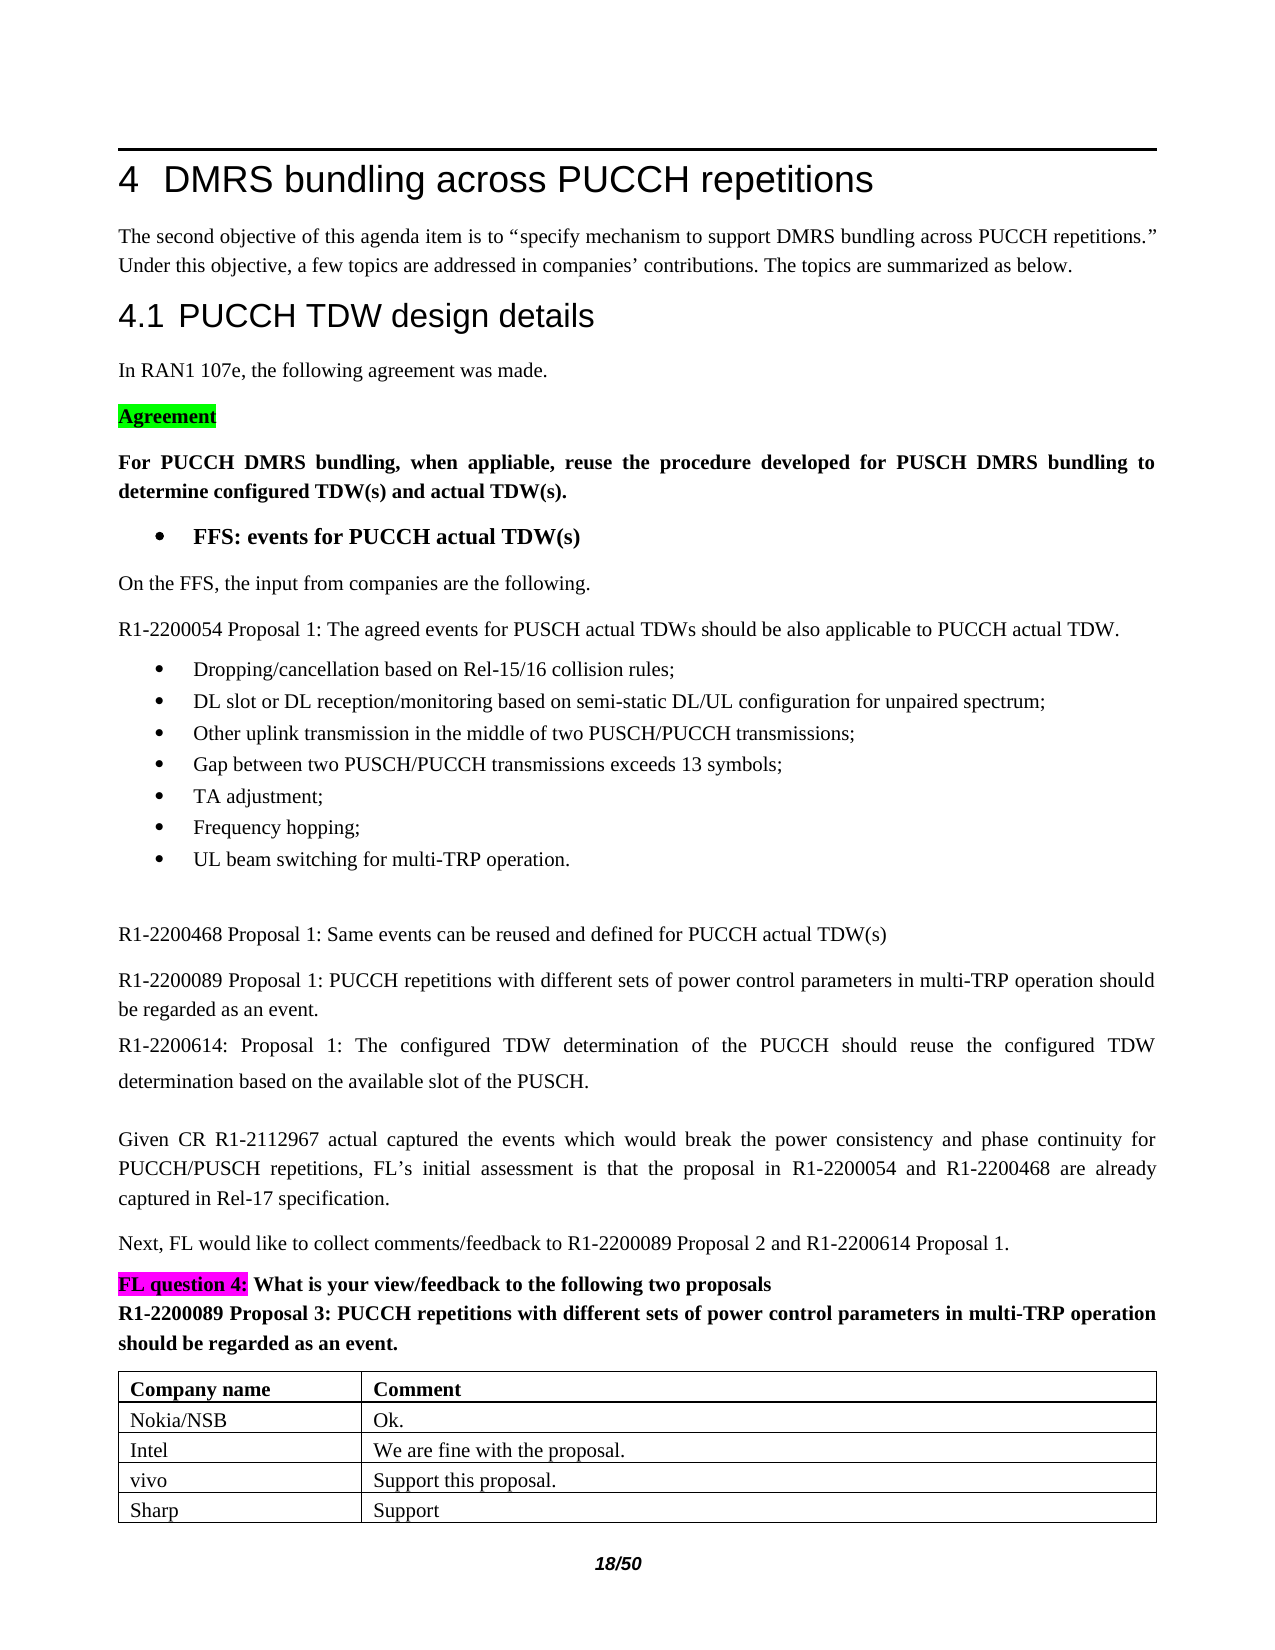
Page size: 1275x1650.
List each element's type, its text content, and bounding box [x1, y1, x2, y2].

table_header Company name [119, 1372, 361, 1401]
text R1-2200054 Proposal 1: The agreed events for PUSCH actual TDWs should be also applicable to PUCCH actual TDW. [118, 612, 1157, 641]
text The second objective of this agenda item is to “specify mechanism to support DMRS bundling across PUCCH repetitions.” Under this objective, a few topics are addressed in companies’ contributions. The topics are summarized as below. [118, 219, 1157, 277]
table_cell Sharp [119, 1493, 361, 1522]
list FFS: events for PUCCH actual TDW(s) [156, 520, 1157, 549]
text R1-2200614: Proposal 1: The configured TDW determination of the PUCCH should reuse the configured TDW determination based on the available slot of the PUSCH. [118, 1033, 1157, 1093]
table_cell vivo [119, 1463, 361, 1492]
text For PUCCH DMRS bundling, when appliable, reuse the procedure developed for PUSCH DMRS bundling to determine configured TDW(s) and actual TDW(s). [118, 445, 1157, 503]
table_cell Nokia/NSB [119, 1403, 361, 1432]
table_cell Intel [119, 1433, 361, 1462]
subtitle PUCCH TDW design details [118, 296, 1157, 334]
table_header Comment [362, 1372, 1156, 1401]
table_cell Ok. [362, 1403, 1156, 1432]
list Dropping/cancellation based on Rel-15/16 collision rules; [156, 657, 1157, 681]
text In RAN1 107e, the following agreement was made. [118, 353, 1157, 382]
table_cell We are fine with the proposal. [362, 1433, 1156, 1462]
list Frequency hopping; [156, 815, 1157, 839]
list UL beam switching for multi-TRP operation. [156, 847, 1157, 871]
table_cell Support this proposal. [362, 1463, 1156, 1492]
list Gap between two PUSCH/PUCCH transmissions exceeds 13 symbols; [156, 752, 1157, 776]
text On the FFS, the input from companies are the following. [118, 566, 1157, 595]
text Given CR R1-2112967 actual captured the events which would break the power consistency and phase continuity for PUCCH/PUSCH repetitions, FL’s initial assessment is that the proposal in R1-2200054 and R1-2200468 are already captured in Rel-17 specification. [118, 1122, 1157, 1209]
text FL question 4: What is your view/feedback to the following two proposals [248, 1272, 1157, 1296]
list Other uplink transmission in the middle of two PUSCH/PUCCH transmissions; [156, 721, 1157, 744]
list DL slot or DL reception/monitoring based on semi-static DL/UL configuration for unpaired spectrum; [156, 689, 1157, 713]
table_cell Support [362, 1493, 1156, 1522]
text R1-2200468 Proposal 1: Same events can be reused and defined for PUCCH actual TDW(s) [118, 917, 1157, 946]
list TA adjustment; [156, 784, 1157, 808]
text Agreement [118, 399, 1157, 428]
subtitle DMRS bundling across PUCCH repetitions [118, 151, 1157, 200]
